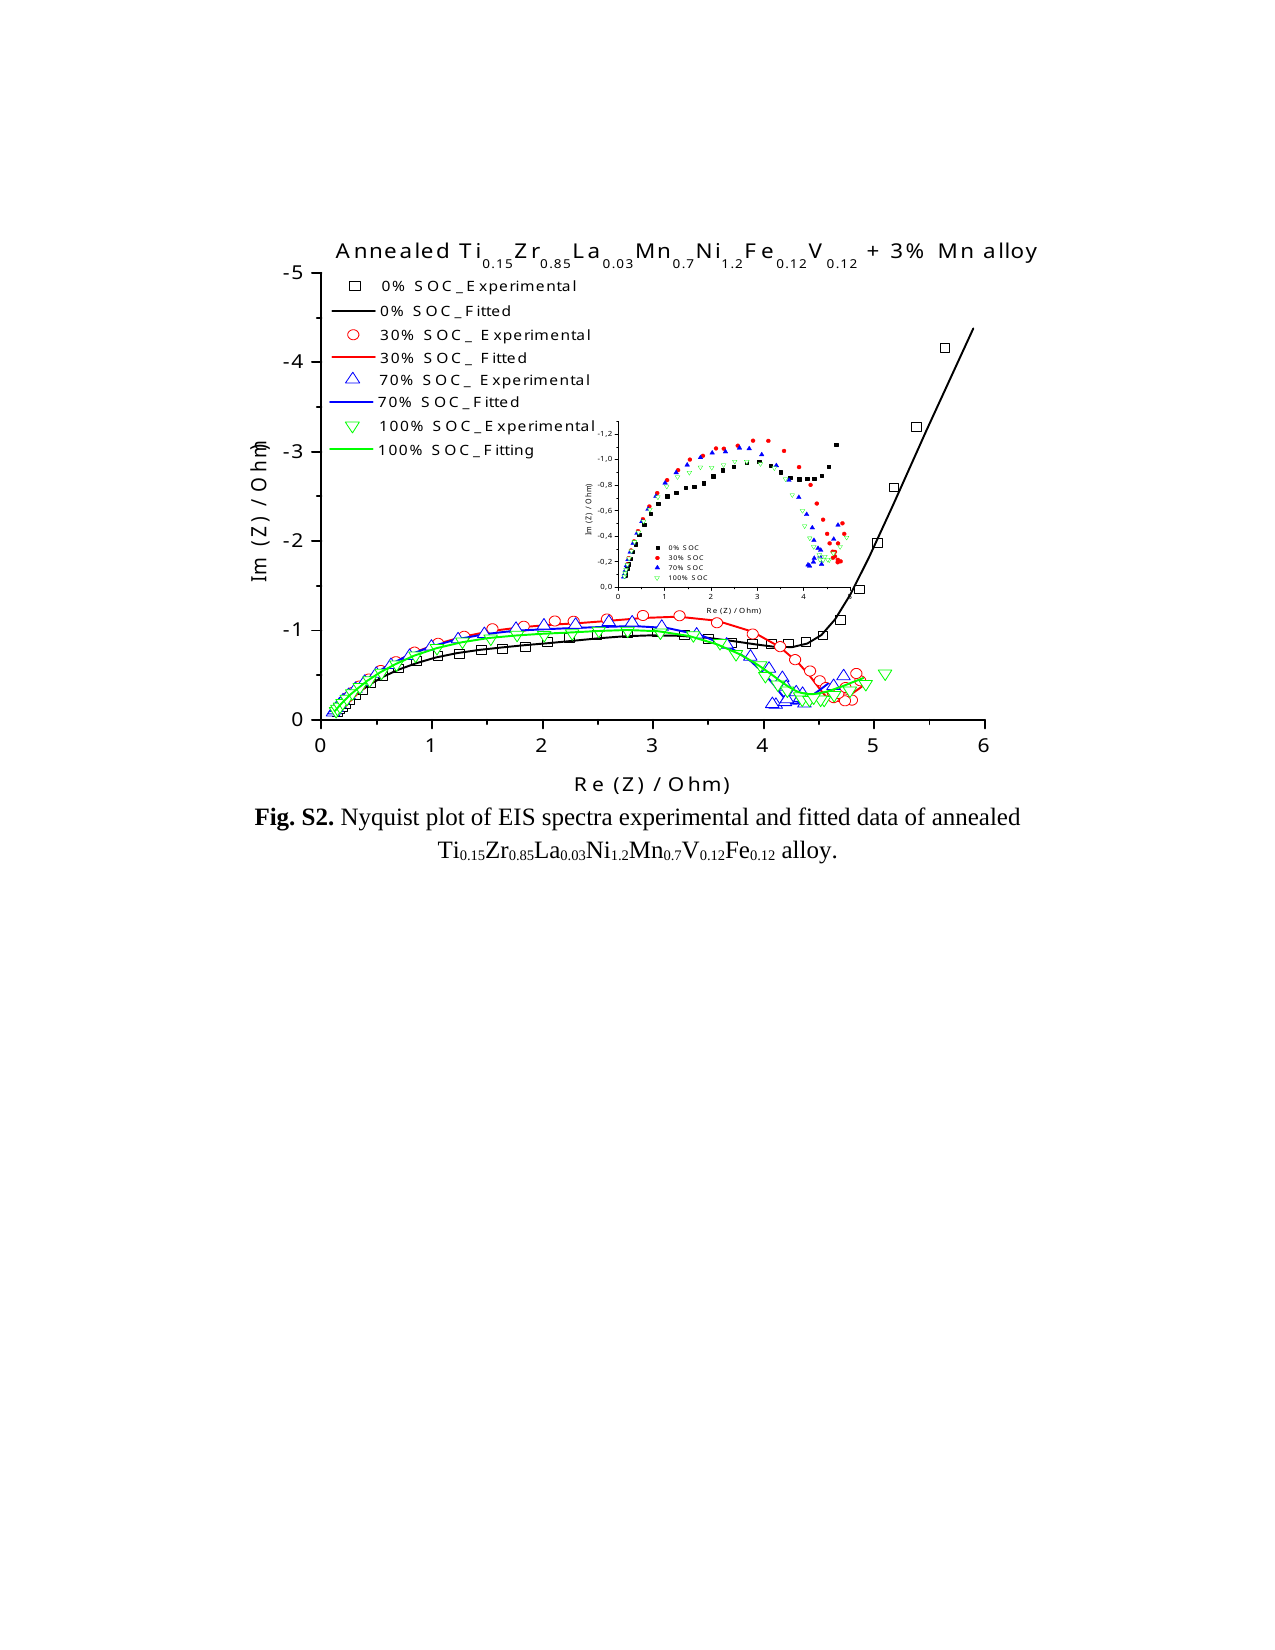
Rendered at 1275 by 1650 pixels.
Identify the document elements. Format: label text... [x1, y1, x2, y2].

text Fig. S2. Nyquist plot of EIS spectra experimental and fitted data of annealed Ti0.15Zr0.85La0.03Ni1.2Mn0.7V0.12Fe0.12 alloy. [150, 802, 1125, 864]
